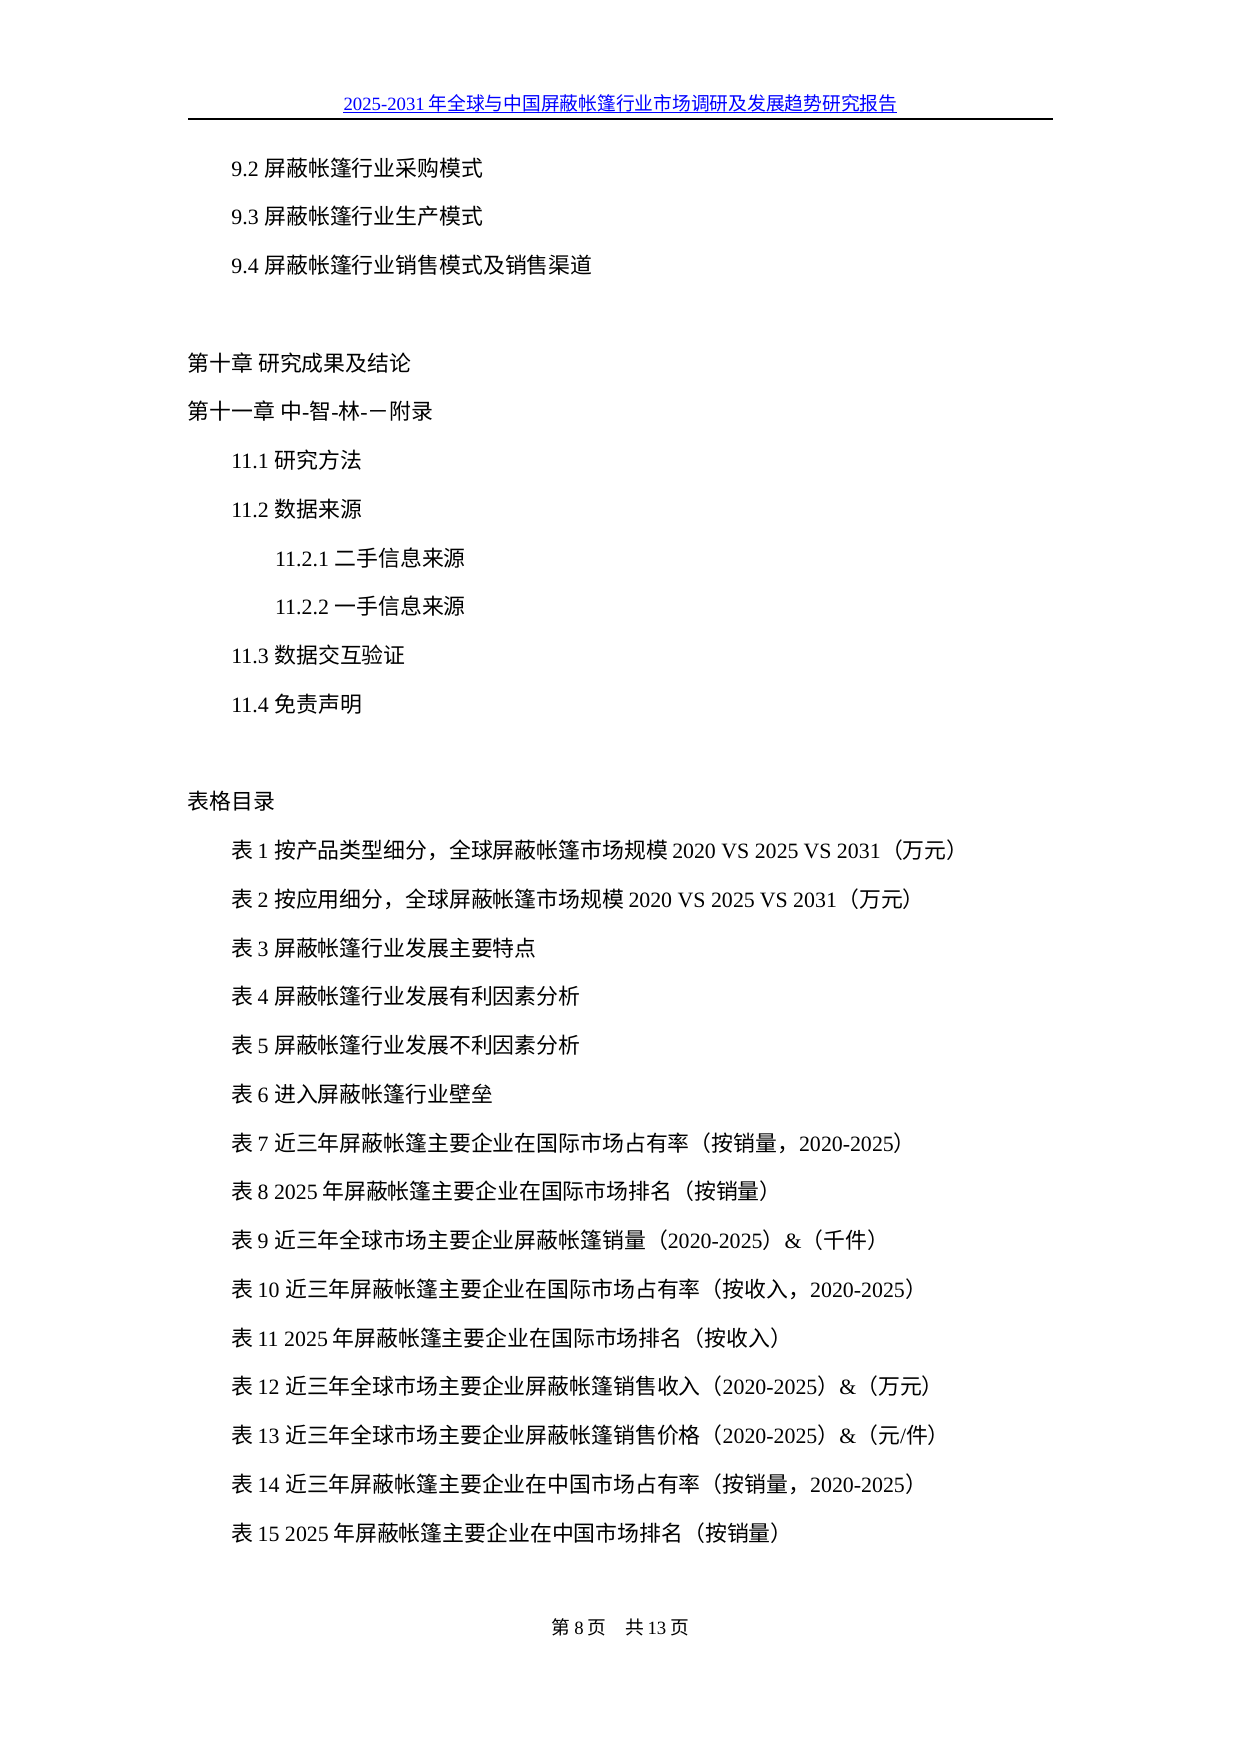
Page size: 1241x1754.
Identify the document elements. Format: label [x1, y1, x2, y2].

text [187, 150, 1053, 1548]
